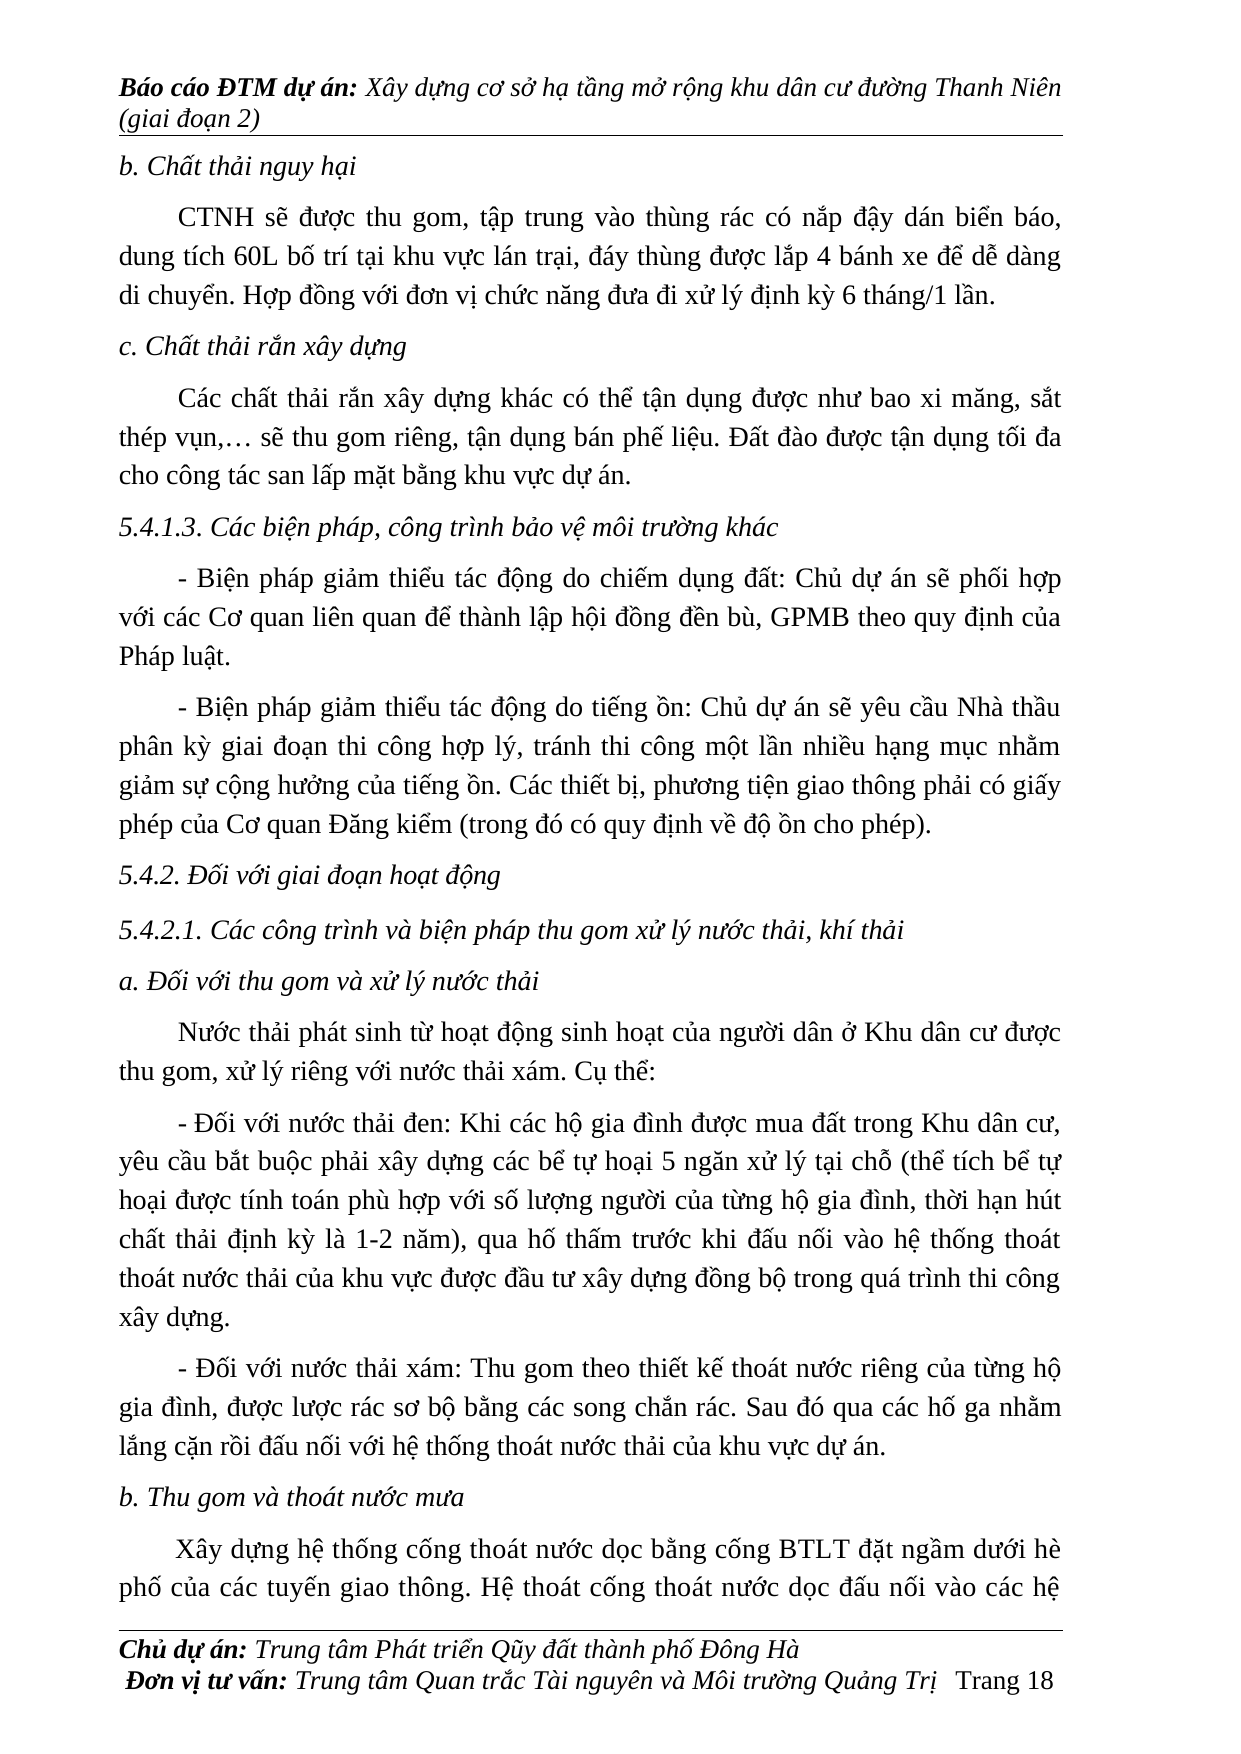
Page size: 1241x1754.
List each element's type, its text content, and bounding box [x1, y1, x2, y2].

text - Đối với nước thải đen: Khi các hộ gia đình được mua đất trong Khu dân cư, yêu cầu bắt buộc phải xây dựng các bể tự hoại 5 ngăn xử lý tại chỗ (thể tích bể tự hoại được tính toán phù hợp với số lượng người của từng hộ gia đình, thời hạn hút chất thải định kỳ là 1-2 năm), qua hố thấm trước khi đấu nối vào hệ thống thoát thoát nước thải của khu vực được đầu tư xây dựng đồng bộ trong quá trình thi công xây dựng. [118, 1106, 1063, 1332]
text Nước thải phát sinh từ hoạt động sinh hoạt của người dân ở Khu dân cư được thu gom, xử lý riêng với nước thải xám. Cụ thể: [118, 1015, 1063, 1087]
text b. Thu gom và thoát nước mưa [118, 1480, 1063, 1513]
text CTNH sẽ được thu gom, tập trung vào thùng rác có nắp đậy dán biển báo, dung tích 60L bố trí tại khu vực lán trại, đáy thùng được lắp 4 bánh xe để dễ dàng di chuyển. Hợp đồng với đơn vị chức năng đưa đi xử lý định kỳ 6 tháng/1 lần. [118, 200, 1063, 310]
text b. Chất thải nguy hại [118, 149, 1063, 181]
text 5.4.1.3. Các biện pháp, công trình bảo vệ môi trường khác [118, 510, 1063, 542]
text - Biện pháp giảm thiểu tác động do chiếm dụng đất: Chủ dự án sẽ phối hợp với các Cơ quan liên quan để thành lập hội đồng đền bù, GPMB theo quy định của Pháp luật. [118, 561, 1063, 671]
text 5.4.2.1. Các công trình và biện pháp thu gom xử lý nước thải, khí thải [118, 913, 1063, 945]
text a. Đối với thu gom và xử lý nước thải [118, 964, 1063, 996]
text Các chất thải rắn xây dựng khác có thể tận dụng được như bao xi măng, sắt thép vụn,… sẽ thu gom riêng, tận dụng bán phế liệu. Đất đào được tận dụng tối đa cho công tác san lấp mặt bằng khu vực dự án. [118, 381, 1063, 491]
text - Biện pháp giảm thiểu tác động do tiếng ồn: Chủ dự án sẽ yêu cầu Nhà thầu phân kỳ giai đoạn thi công hợp lý, tránh thi công một lần nhiều hạng mục nhằm giảm sự cộng hưởng của tiếng ồn. Các thiết bị, phương tiện giao thông phải có giấy phép của Cơ quan Đăng kiểm (trong đó có quy định về độ ồn cho phép). [118, 690, 1063, 839]
text c. Chất thải rắn xây dựng [118, 329, 1063, 362]
subtitle 5.4.2. Đối với giai đoạn hoạt động [118, 858, 1063, 891]
text - Đối với nước thải xám: Thu gom theo thiết kế thoát nước riêng của từng hộ gia đình, được lược rác sơ bộ bằng các song chắn rác. Sau đó qua các hố ga nhằm lắng cặn rồi đấu nối với hệ thống thoát nước thải của khu vực dự án. [118, 1351, 1063, 1461]
